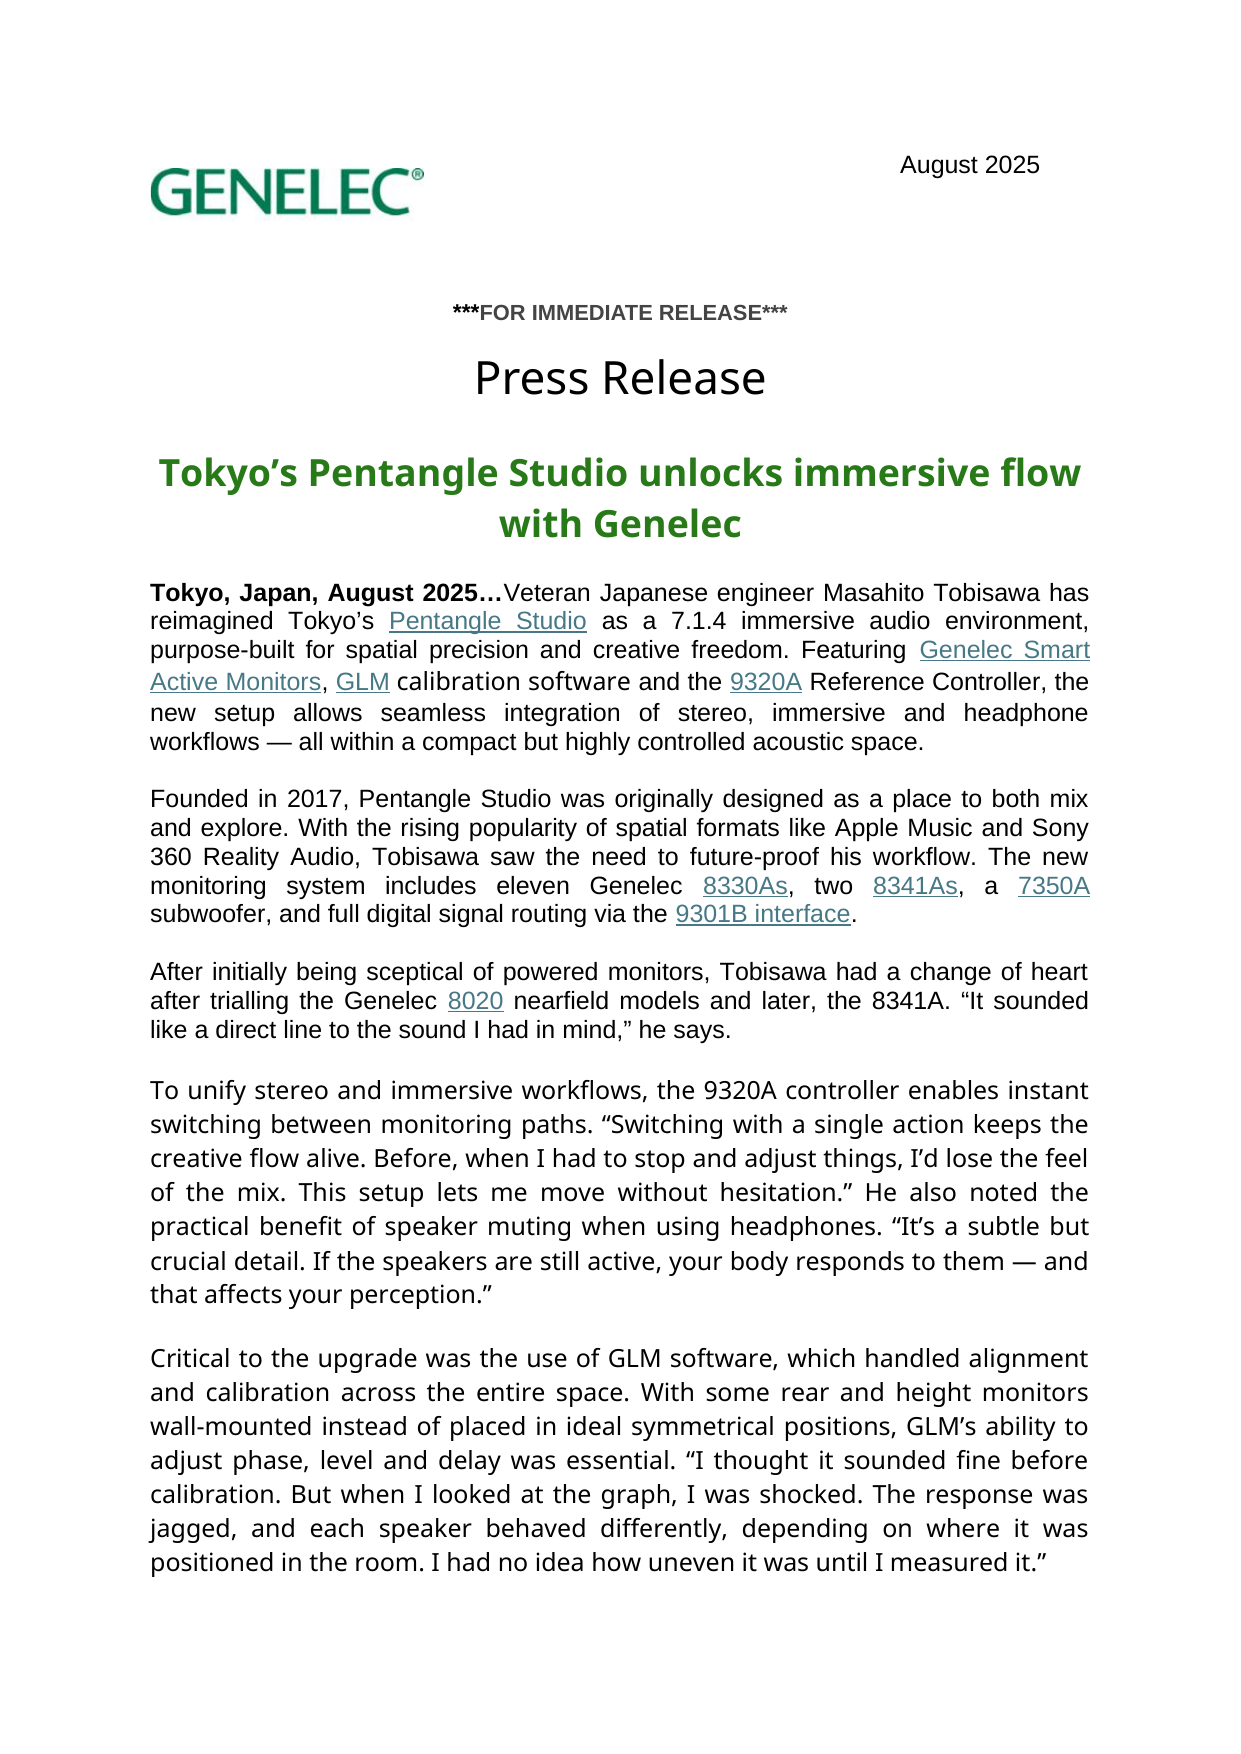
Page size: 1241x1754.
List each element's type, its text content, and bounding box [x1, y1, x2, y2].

text After initially being sceptical of powered monitors, Tobisawa had a change of heart after trialling the Genelec 8020 nearfield models and later, the 8341A. “It sounded like a direct line to the sound I had in mind,” he says. [150, 957, 1090, 1044]
picture [150, 168, 424, 223]
text August 2025 [825, 150, 1090, 179]
text Tokyo’s Pentangle Studio unlocks immersive flow with Genelec [150, 446, 1090, 548]
text Press Release [150, 345, 1090, 408]
text Critical to the upgrade was the use of GLM software, which handled alignment and calibration across the entire space. With some rear and height monitors wall-mounted instead of placed in ideal symmetrical positions, GLM’s ability to adjust phase, level and delay was essential. “I thought it sounded fine before calibration. But when I looked at the graph, I was shocked. The response was jagged, and each speaker behaved differently, depending on where it was positioned in the room. I had no idea how uneven it was until I measured it.” [150, 1340, 1090, 1579]
text ***FOR IMMEDIATE RELEASE*** [150, 298, 1090, 325]
text Founded in 2017, Pentangle Studio was originally designed as a place to both mix and explore. With the rising popularity of spatial formats like Apple Music and Sony 360 Reality Audio, Tobisawa saw the need to future-proof his workflow. The new monitoring system includes eleven Genelec 8330As, two 8341As, a 7350A subwoofer, and full digital signal routing via the 9301B interface. [150, 784, 1090, 928]
text Tokyo, Japan, August 2025…Veteran Japanese engineer Masahito Tobisawa has reimagined Tokyo’s Pentangle Studio as a 7.1.4 immersive audio environment, purpose-built for spatial precision and creative freedom. Featuring Genelec Smart Active Monitors, GLM calibration software and the 9320A Reference Controller, the new setup allows seamless integration of stereo, immersive and headphone workflows — all within a compact but highly controlled acoustic space. [150, 577, 1090, 755]
text To unify stereo and immersive workflows, the 9320A controller enables instant switching between monitoring paths. “Switching with a single action keeps the creative flow alive. Before, when I had to stop and adjust things, I’d lose the feel of the mix. This setup lets me move without hesitation.” He also noted the practical benefit of speaker muting when using headphones. “It’s a subtle but crucial detail. If the speakers are still active, your body responds to them — and that affects your perception.” [150, 1073, 1090, 1311]
